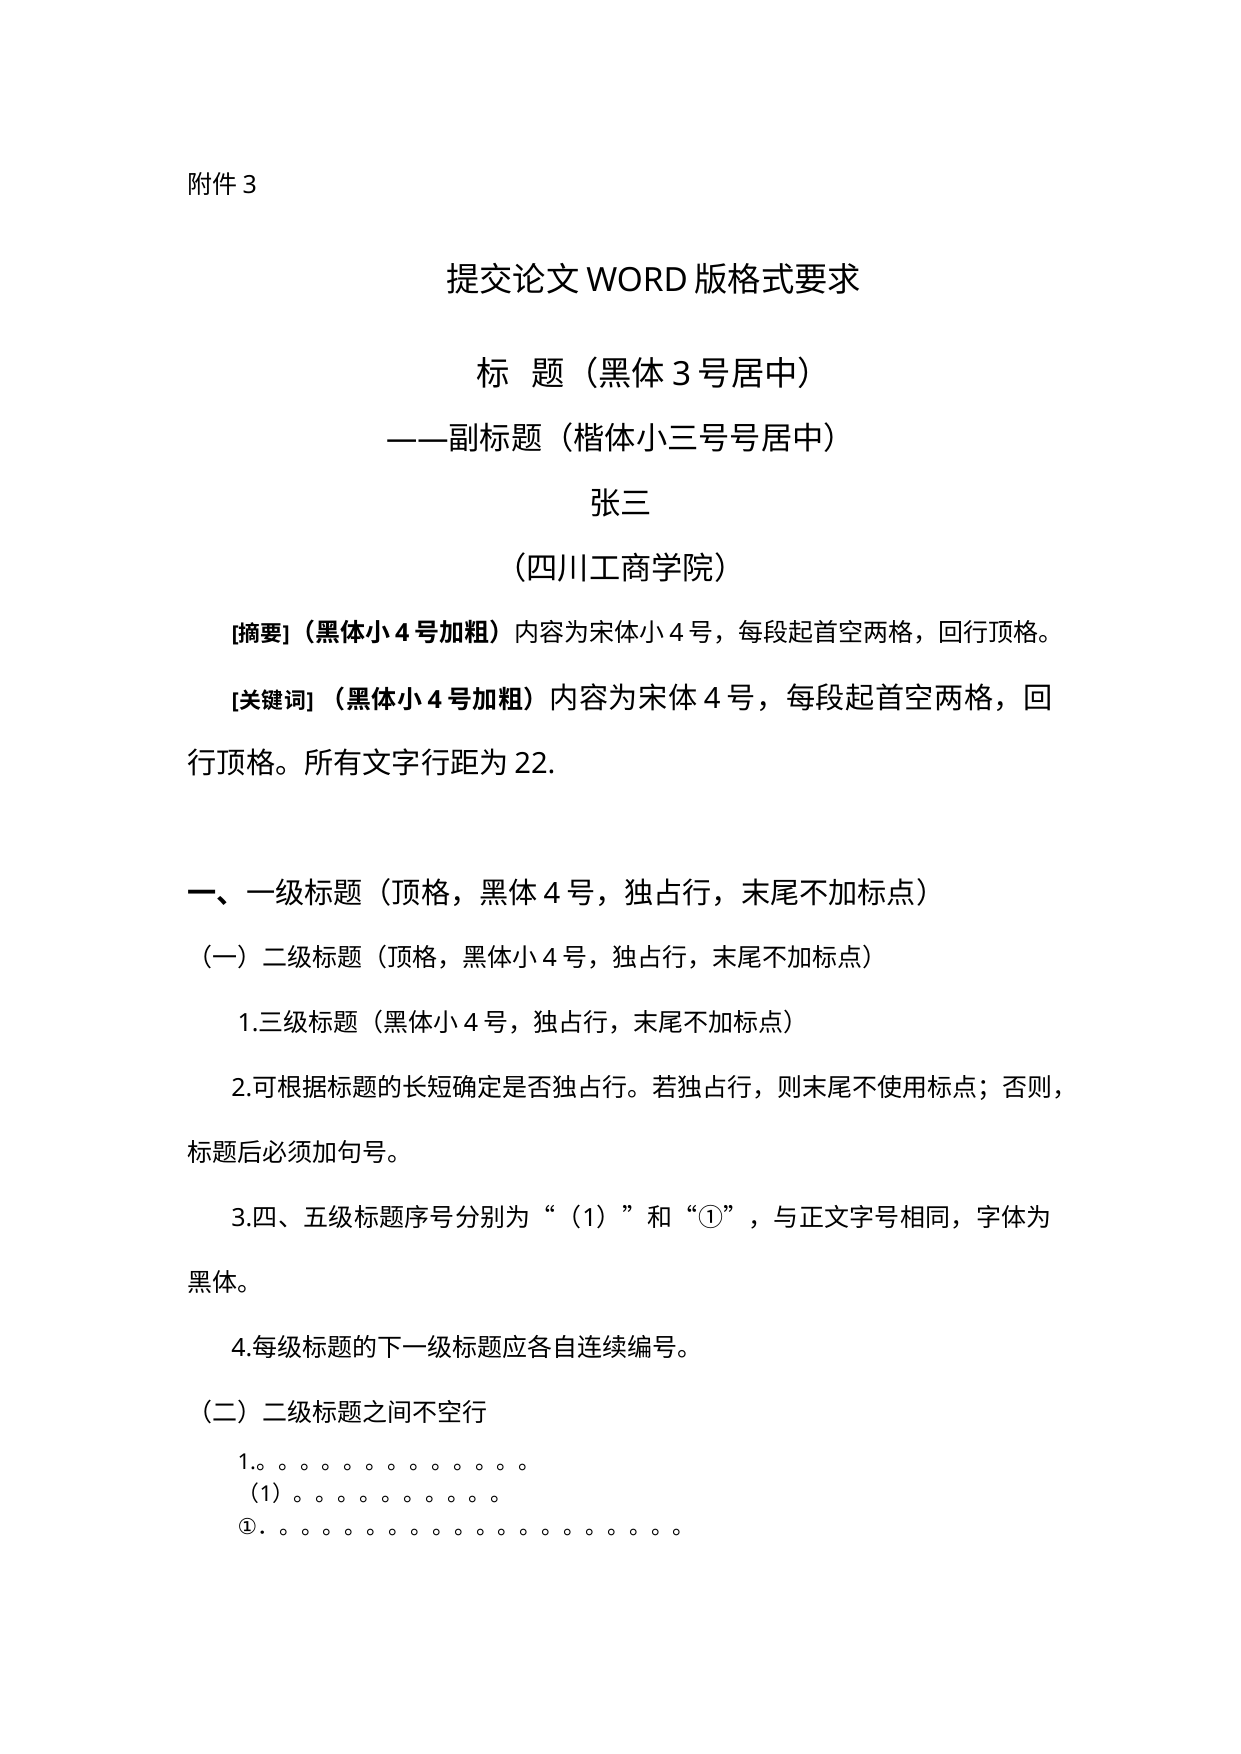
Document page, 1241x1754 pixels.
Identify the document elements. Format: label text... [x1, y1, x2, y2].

text （二）二级标题之间不空行 [187, 1378, 1053, 1443]
text 标 题（黑体3号居中） [187, 338, 1053, 403]
text （一）二级标题（顶格，黑体小4号，独占行，末尾不加标点） [187, 923, 1053, 988]
text [关键词] （黑体小4号加粗）内容为宋体4号，每段起首空两格，回行顶格。所有文字行距为22. [187, 663, 1053, 793]
text 附件3 [187, 150, 1053, 215]
text 4.每级标题的下一级标题应各自连续编号。 [187, 1313, 1053, 1378]
text 张三 [187, 468, 1053, 533]
text 2.可根据标题的长短确定是否独占行。若独占行，则末尾不使用标点；否则，标题后必须加句号。 [187, 1053, 1053, 1183]
text 一、一级标题（顶格，黑体4号，独占行，末尾不加标点） [187, 858, 1053, 923]
text 1.三级标题（黑体小4号，独占行，末尾不加标点） [187, 988, 1053, 1053]
text ①．。。。。。。。。。。。。。。。。。。。 [187, 1508, 1053, 1541]
text （四川工商学院） [187, 533, 1053, 598]
text （1）。。。。。。。。。。 [187, 1476, 1053, 1508]
text ——副标题（楷体小三号号居中） [187, 403, 1053, 468]
text [摘要]（黑体小4号加粗）内容为宋体小4号，每段起首空两格，回行顶格。 [187, 598, 1053, 663]
text 3.四、五级标题序号分别为“（1）”和“①”，与正文字号相同，字体为黑体。 [187, 1183, 1053, 1313]
text 提交论文WORD版格式要求 [187, 244, 1053, 309]
text 1.。。。。。。。。。。。。。 [187, 1443, 1053, 1476]
